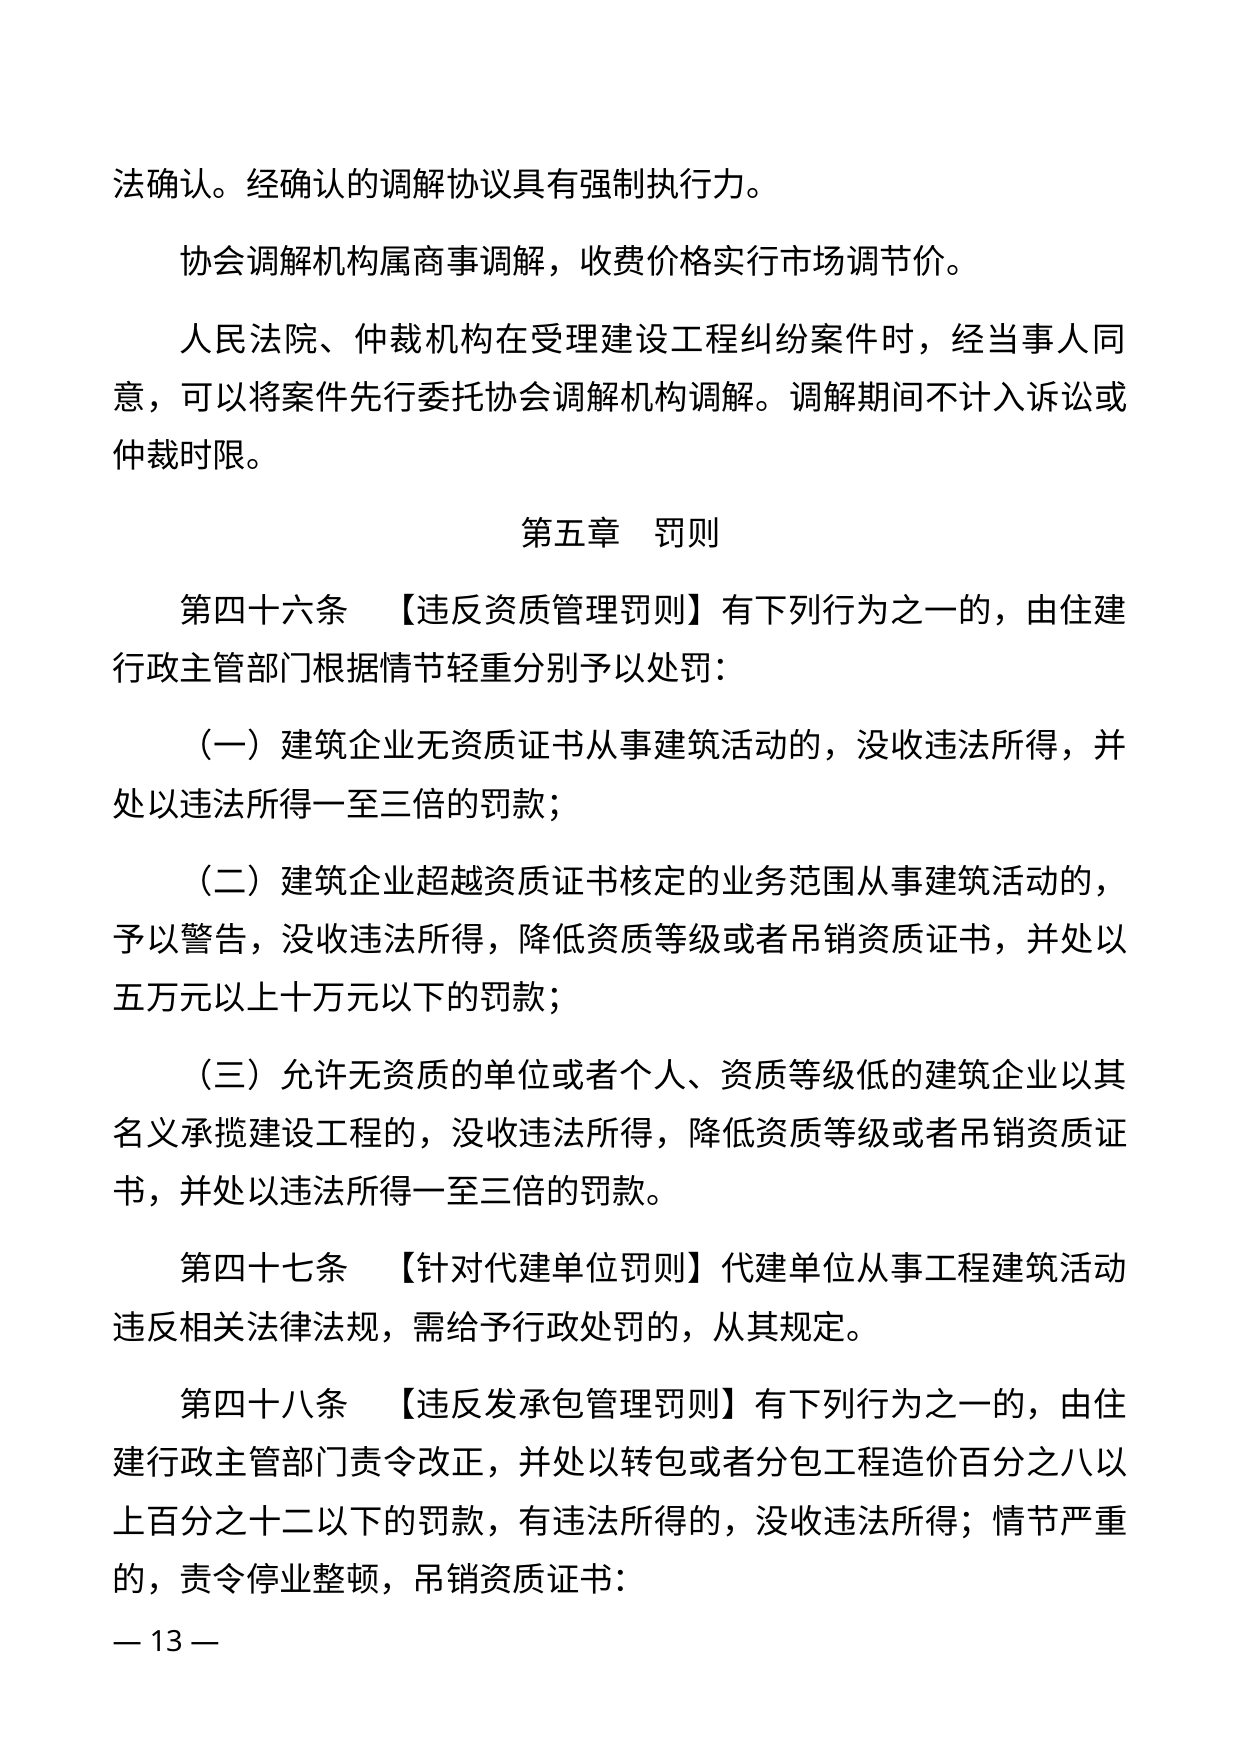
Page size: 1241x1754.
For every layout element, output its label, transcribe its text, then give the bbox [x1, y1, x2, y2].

text 人民法院、仲裁机构在受理建设工程纠纷案件时，经当事人同意，可以将案件先行委托协会调解机构调解。调解期间不计入诉讼或仲裁时限。 [112, 304, 1128, 479]
text （三）允许无资质的单位或者个人、资质等级低的建筑企业以其名义承揽建设工程的，没收违法所得，降低资质等级或者吊销资质证书，并处以违法所得一至三倍的罚款。 [112, 1040, 1128, 1215]
text 协会调解机构属商事调解，收费价格实行市场调节价。 [112, 227, 1128, 286]
text 第四十八条 【违反发承包管理罚则】有下列行为之一的，由住建行政主管部门责令改正，并处以转包或者分包工程造价百分之八以上百分之十二以下的罚款，有违法所得的，没收违法所得；情节严重的，责令停业整顿，吊销资质证书： [112, 1370, 1128, 1603]
text （二）建筑企业超越资质证书核定的业务范围从事建筑活动的，予以警告，没收违法所得，降低资质等级或者吊销资质证书，并处以五万元以上十万元以下的罚款； [112, 846, 1128, 1021]
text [112, 150, 1128, 208]
text （一）建筑企业无资质证书从事建筑活动的，没收违法所得，并处以违法所得一至三倍的罚款； [112, 711, 1128, 828]
text 第四十七条 【针对代建单位罚则】代建单位从事工程建筑活动违反相关法律法规，需给予行政处罚的，从其规定。 [112, 1234, 1128, 1351]
subtitle 第五章 罚则 [112, 498, 1128, 557]
text 第四十六条 【违反资质管理罚则】有下列行为之一的，由住建行政主管部门根据情节轻重分别予以处罚： [112, 575, 1128, 692]
